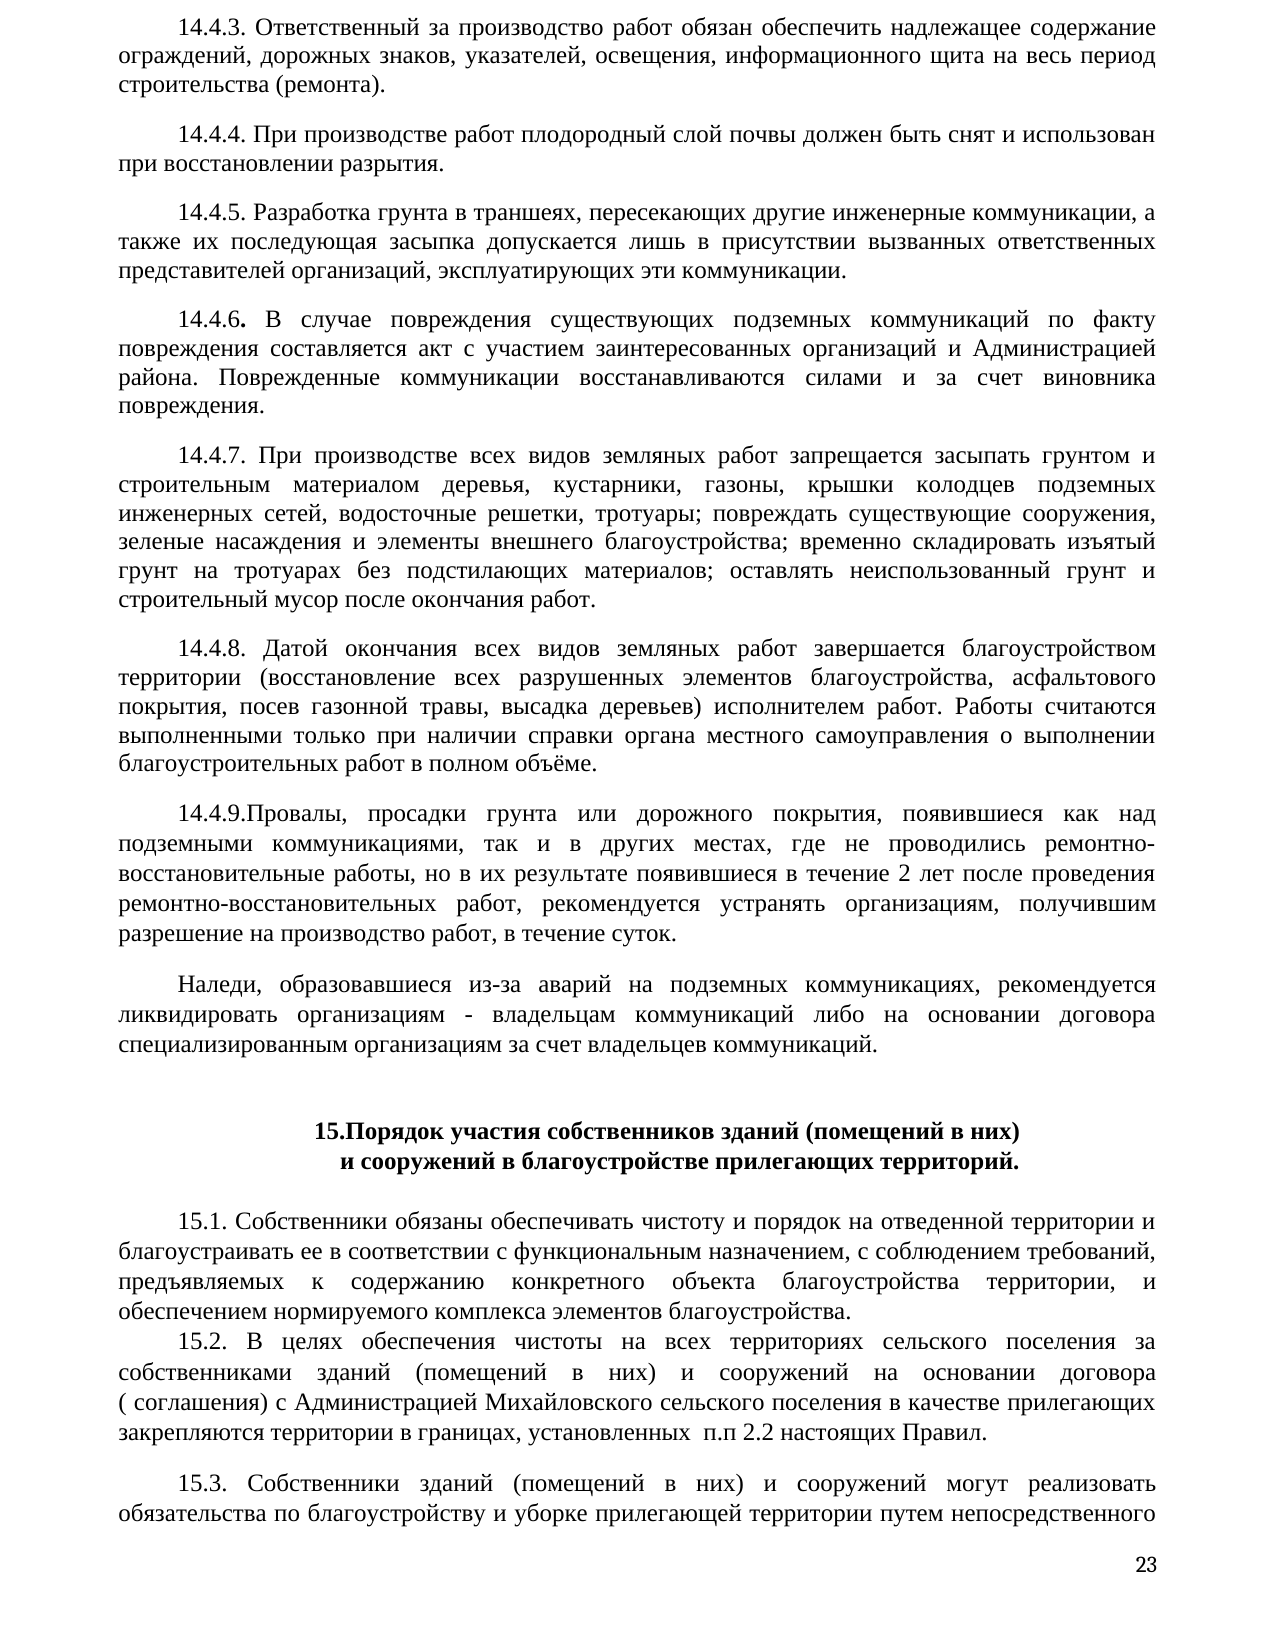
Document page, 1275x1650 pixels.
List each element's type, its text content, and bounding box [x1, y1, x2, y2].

text 14.4.7. При производстве всех видов земляных работ запрещается засыпать грунтом и строительным материалом деревья, кустарники, газоны, крышки колодцев подземных инженерных сетей, водосточные решетки, тротуары; повреждать существующие сооружения, зеленые насаждения и элементы внешнего благоустройства; временно складировать изъятый грунт на тротуарах без подстилающих материалов; оставлять неиспользованный грунт и строительный мусор после окончания работ. [118, 440, 1157, 613]
text 14.4.9.Провалы, просадки грунта или дорожного покрытия, появившиеся как над подземными коммуникациями, так и в других местах, где не проводились ремонтно-восстановительные работы, но в их результате появившиеся в течение 2 лет после проведения ремонтно-восстановительных работ, рекомендуется устранять организациям, получившим разрешение на производство работ, в течение суток. [118, 798, 1157, 947]
text 14.4.3. Ответственный за производство работ обязан обеспечить надлежащее содержание ограждений, дорожных знаков, указателей, освещения, информационного щита на весь период строительства (ремонта). [118, 12, 1157, 98]
text и сооружений в благоустройстве прилегающих территорий. [118, 1146, 1157, 1174]
text 14.4.5. Разработка грунта в траншеях, пересекающих другие инженерные коммуникации, а также их последующая засыпка допускается лишь в присутствии вызванных ответственных представителей организаций, эксплуатирующих эти коммуникации. [118, 197, 1157, 283]
text 14.4.8. Датой окончания всех видов земляных работ завершается благоустройством территории (восстановление всех разрушенных элементов благоустройства, асфальтового покрытия, посев газонной травы, высадка деревьев) исполнителем работ. Работы считаются выполненными только при наличии справки органа местного самоуправления о выполнении благоустроительных работ в полном объёме. [118, 633, 1157, 777]
text Наледи, образовавшиеся из-за аварий на подземных коммуникациях, рекомендуется ликвидировать организациям - владельцам коммуникаций либо на основании договора специализированным организациям за счет владельцев коммуникаций. [118, 969, 1157, 1058]
text 14.4.6. В случае повреждения существующих подземных коммуникаций по факту повреждения составляется акт с участием заинтересованных организаций и Администрацией района. Поврежденные коммуникации восстанавливаются силами и за счет виновника повреждения. [118, 304, 1157, 419]
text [118, 1468, 1157, 1527]
text 14.4.4. При производстве работ плодородный слой почвы должен быть снят и использован при восстановлении разрытия. [118, 119, 1157, 176]
text 15.Порядок участия собственников зданий (помещений в них) [118, 1116, 1157, 1144]
text 15.2. В целях обеспечения чистоты на всех территориях сельского поселения за собственниками зданий (помещений в них) и сооружений на основании договора ( соглашения) с Администрацией Михайловского сельского поселения в качестве прилегающих закрепляются территории в границах, установленных п.п 2.2 настоящих Правил. [118, 1326, 1157, 1446]
text 15.1. Собственники обязаны обеспечивать чистоту и порядок на отведенной территории и благоустраивать ее в соответствии с функциональным назначением, с соблюдением требований, предъявляемых к содержанию конкретного объекта благоустройства территории, и обеспечением нормируемого комплекса элементов благоустройства. [118, 1206, 1157, 1325]
